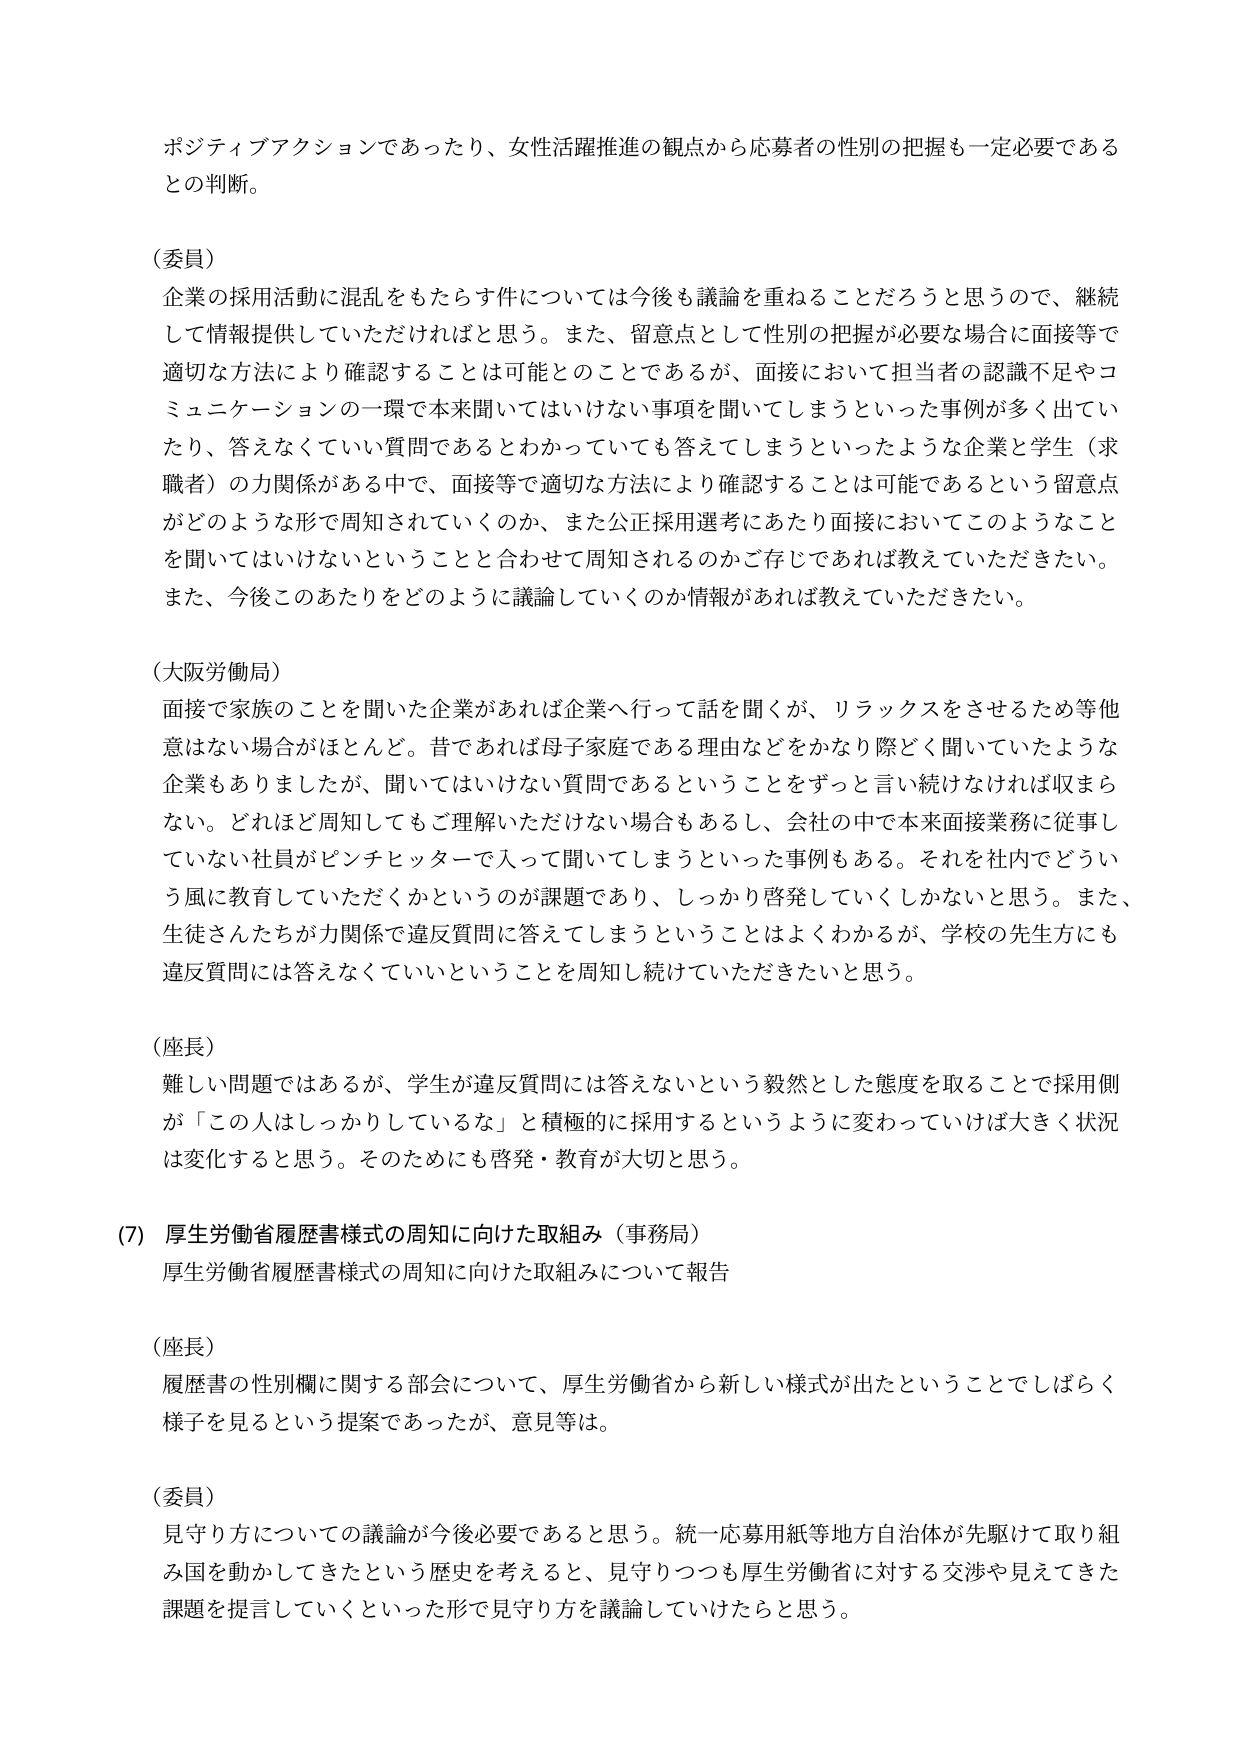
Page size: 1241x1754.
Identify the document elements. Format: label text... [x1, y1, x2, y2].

text ポジティブアクションであったり、女性活躍推進の観点から応募者の性別の把握も一定必要であるとの判断。 [162, 127, 1122, 202]
text 企業の採用活動に混乱をもたらす件については今後も議論を重ねることだろうと思うので、継続して情報提供していただければと思う。また、留意点として性別の把握が必要な場合に面接等で適切な方法により確認することは可能とのことであるが、面接において担当者の認識不足やコミュニケーションの一環で本来聞いてはいけない事項を聞いてしまうといった事例が多く出ていたり、答えなくていい質問であるとわかっていても答えてしまうといったような企業と学生（求職者）の力関係がある中で、面接等で適切な方法により確認することは可能であるという留意点がどのような形で周知されていくのか、また公正採用選考にあたり面接においてこのようなことを聞いてはいけないということと合わせて周知されるのかご存じであれば教えていただきたい。また、今後このあたりをどのように議論していくのか情報があれば教えていただきたい。 [140, 277, 1122, 614]
text （座長） [118, 1327, 1122, 1364]
text （大阪労働局） [140, 652, 1122, 689]
text 面接で家族のことを聞いた企業があれば企業へ行って話を聞くが、リラックスをさせるため等他意はない場合がほとんど。昔であれば母子家庭である理由などをかなり際どく聞いていたような企業もありましたが、聞いてはいけない質問であるということをずっと言い続けなければ収まらない。どれほど周知してもご理解いただけない場合もあるし、会社の中で本来面接業務に従事していない社員がピンチヒッターで入って聞いてしまうといった事例もある。それを社内でどういう風に教育していただくかというのが課題であり、しっかり啓発していくしかないと思う。また、生徒さんたちが力関係で違反質問に答えてしまうということはよくわかるが、学校の先生方にも違反質問には答えなくていいということを周知し続けていただきたいと思う。 [140, 689, 1122, 989]
text 厚生労働省履歴書様式の周知に向けた取組みについて報告 [118, 1252, 1122, 1289]
text 難しい問題ではあるが、学生が違反質問には答えないという毅然とした態度を取ることで採用側が「この人はしっかりしているな」と積極的に採用するというように変わっていけば大きく状況は変化すると思う。そのためにも啓発・教育が大切と思う。 [162, 1064, 1122, 1177]
text （委員） [118, 1477, 1122, 1514]
text 履歴書の性別欄に関する部会について、厚生労働省から新しい様式が出たということでしばらく様子を見るという提案であったが、意見等は。 [162, 1364, 1122, 1439]
text （委員） [118, 239, 1122, 277]
text (7) 厚生労働省履歴書様式の周知に向けた取組み（事務局） [118, 1214, 1122, 1252]
text （座長） [118, 1027, 1122, 1064]
text 見守り方についての議論が今後必要であると思う。統一応募用紙等地方自治体が先駆けて取り組み国を動かしてきたという歴史を考えると、見守りつつも厚生労働省に対する交渉や見えてきた課題を提言していくといった形で見守り方を議論していけたらと思う。 [118, 1514, 1122, 1627]
